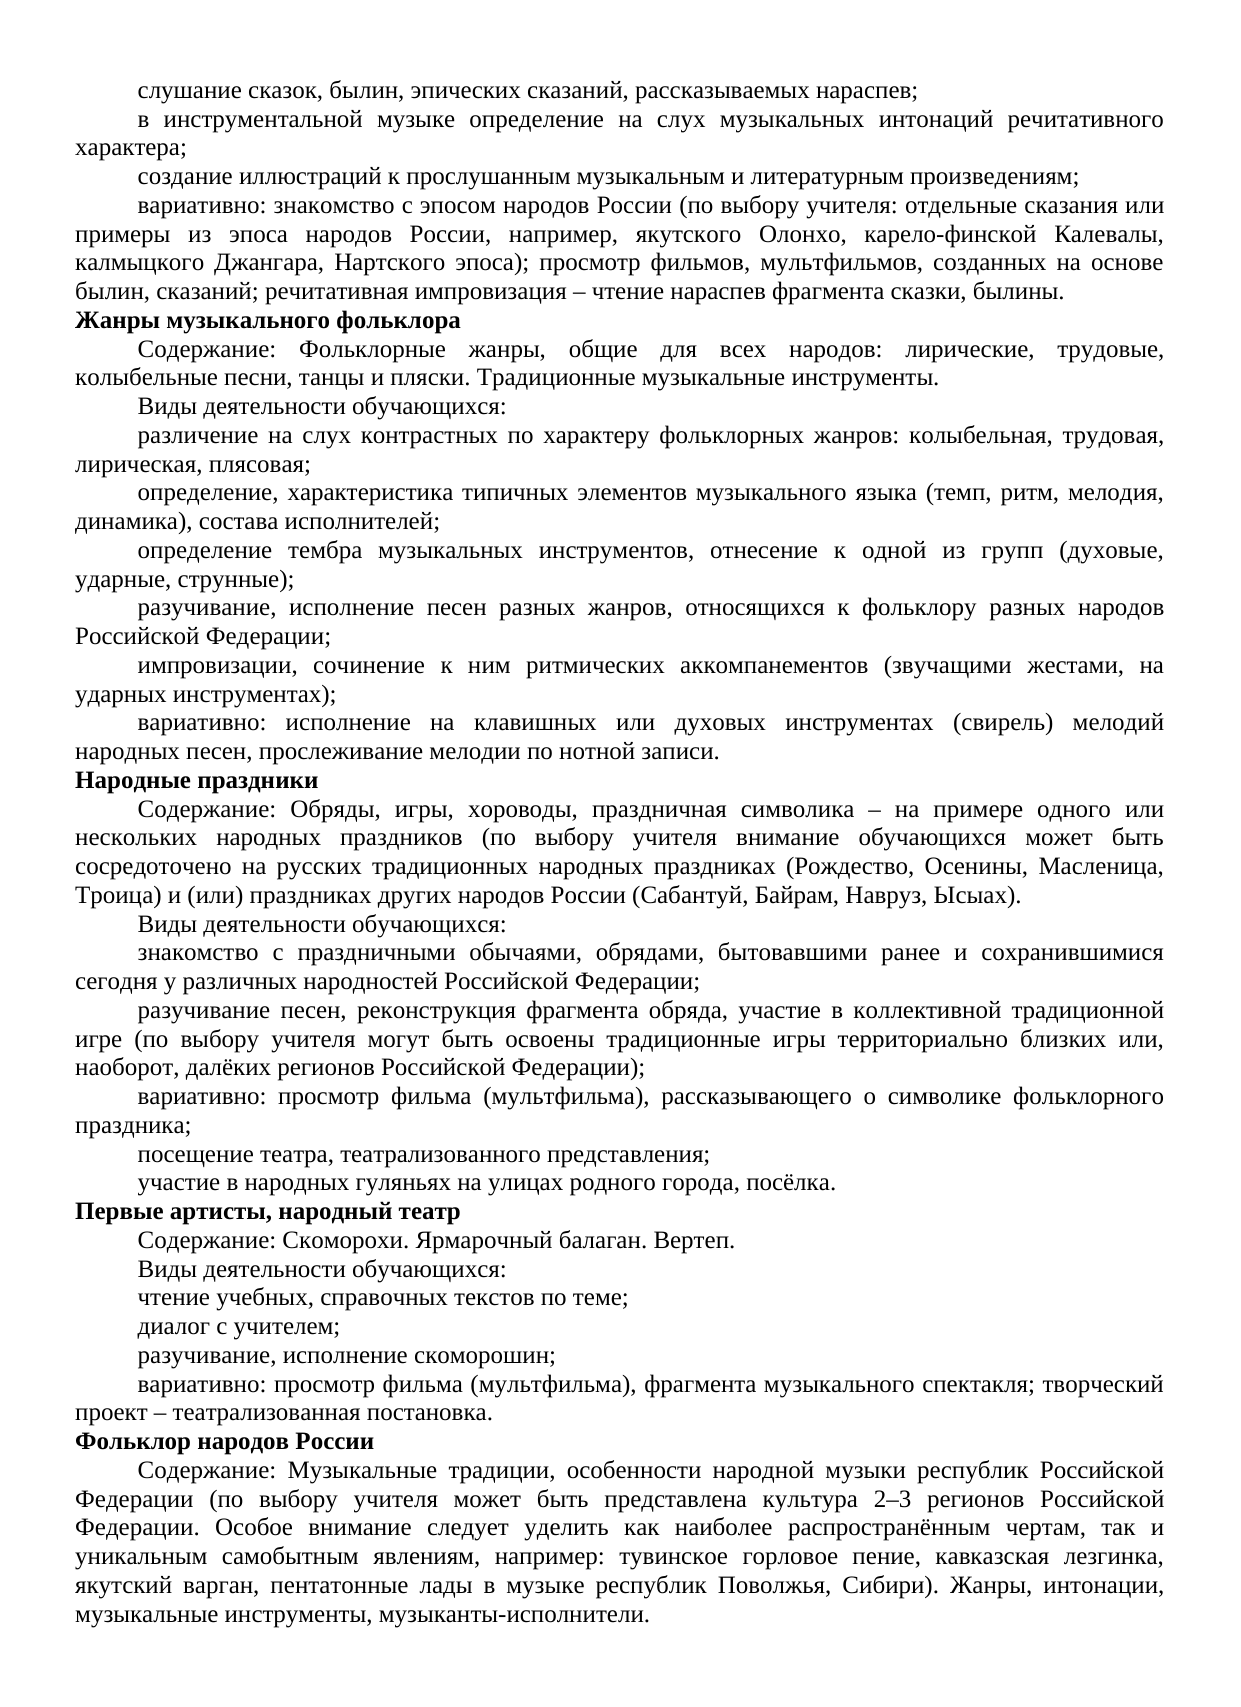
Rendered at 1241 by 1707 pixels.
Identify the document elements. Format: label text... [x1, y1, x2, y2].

text разучивание, исполнение песен разных жанров, относящихся к фольклору разных народов Российской Федерации; [75, 592, 1165, 650]
text импровизации, сочинение к ним ритмических аккомпанементов (звучащими жестами, на ударных инструментах); [75, 650, 1165, 707]
text Виды деятельности обучающихся: [75, 1254, 1165, 1282]
text в инструментальной музыке определение на слух музыкальных интонаций речитативного характера; [75, 104, 1165, 161]
text Виды деятельности обучающихся: [75, 391, 1165, 420]
text вариативно: просмотр фильма (мультфильма), рассказывающего о символике фольклорного праздника; [75, 1081, 1165, 1139]
text вариативно: просмотр фильма (мультфильма), фрагмента музыкального спектакля; творческий проект – театрализованная постановка. [75, 1369, 1165, 1426]
text Содержание: Скоморохи. Ярмарочный балаган. Вертеп. [75, 1225, 1165, 1254]
text слушание сказок, былин, эпических сказаний, рассказываемых нараспев; [75, 75, 1165, 104]
text чтение учебных, справочных текстов по теме; [75, 1282, 1165, 1311]
text Содержание: Обряды, игры, хороводы, праздничная символика – на примере одного или нескольких народных праздников (по выбору учителя внимание обучающихся может быть сосредоточено на русских традиционных народных праздниках (Рождество, Осенины, Масленица, Троица) и (или) праздниках других народов России (Сабантуй, Байрам, Навруз, Ысыах). [75, 794, 1165, 909]
text разучивание песен, реконструкция фрагмента обряда, участие в коллективной традиционной игре (по выбору учителя могут быть освоены традиционные игры территориально близких или, наоборот, далёких регионов Российской Федерации); [75, 995, 1165, 1081]
text Жанры музыкального фольклора [75, 305, 1165, 334]
text Первые артисты, народный театр [75, 1196, 1165, 1225]
text вариативно: исполнение на клавишных или духовых инструментах (свирель) мелодий народных песен, прослеживание мелодии по нотной записи. [75, 707, 1165, 765]
text Фольклор народов России [75, 1426, 1165, 1455]
text создание иллюстраций к прослушанным музыкальным и литературным произведениям; [75, 161, 1165, 190]
text определение тембра музыкальных инструментов, отнесение к одной из групп (духовые, ударные, струнные); [75, 535, 1165, 592]
text вариативно: знакомство с эпосом народов России (по выбору учителя: отдельные сказания или примеры из эпоса народов России, например, якутского Олонхо, карело-финской Калевалы, калмыцкого Джангара, Нартского эпоса); просмотр фильмов, мультфильмов, созданных на основе былин, сказаний; речитативная импровизация – чтение нараспев фрагмента сказки, былины. [75, 190, 1165, 305]
text Содержание: Фольклорные жанры, общие для всех народов: лирические, трудовые, колыбельные песни, танцы и пляски. Традиционные музыкальные инструменты. [75, 334, 1165, 391]
text участие в народных гуляньях на улицах родного города, посёлка. [75, 1167, 1165, 1196]
text Содержание: Музыкальные традиции, особенности народной музыки республик Российской Федерации (по выбору учителя может быть представлена культура 2–3 регионов Российской Федерации. Особое внимание следует уделить как наиболее распространённым чертам, так и уникальным самобытным явлениям, например: тувинское горловое пение, кавказская лезгинка, якутский варган, пентатонные лады в музыке республик Поволжья, Сибири). Жанры, интонации, музыкальные инструменты, музыканты-исполнители. [75, 1455, 1165, 1627]
text диалог с учителем; [75, 1311, 1165, 1340]
text знакомство с праздничными обычаями, обрядами, бытовавшими ранее и сохранившимися сегодня у различных народностей Российской Федерации; [75, 937, 1165, 995]
text разучивание, исполнение скоморошин; [75, 1340, 1165, 1369]
text Народные праздники [75, 765, 1165, 794]
text определение, характеристика типичных элементов музыкального языка (темп, ритм, мелодия, динамика), состава исполнителей; [75, 477, 1165, 535]
text посещение театра, театрализованного представления; [75, 1139, 1165, 1167]
text Виды деятельности обучающихся: [75, 909, 1165, 937]
text различение на слух контрастных по характеру фольклорных жанров: колыбельная, трудовая, лирическая, плясовая; [75, 420, 1165, 477]
